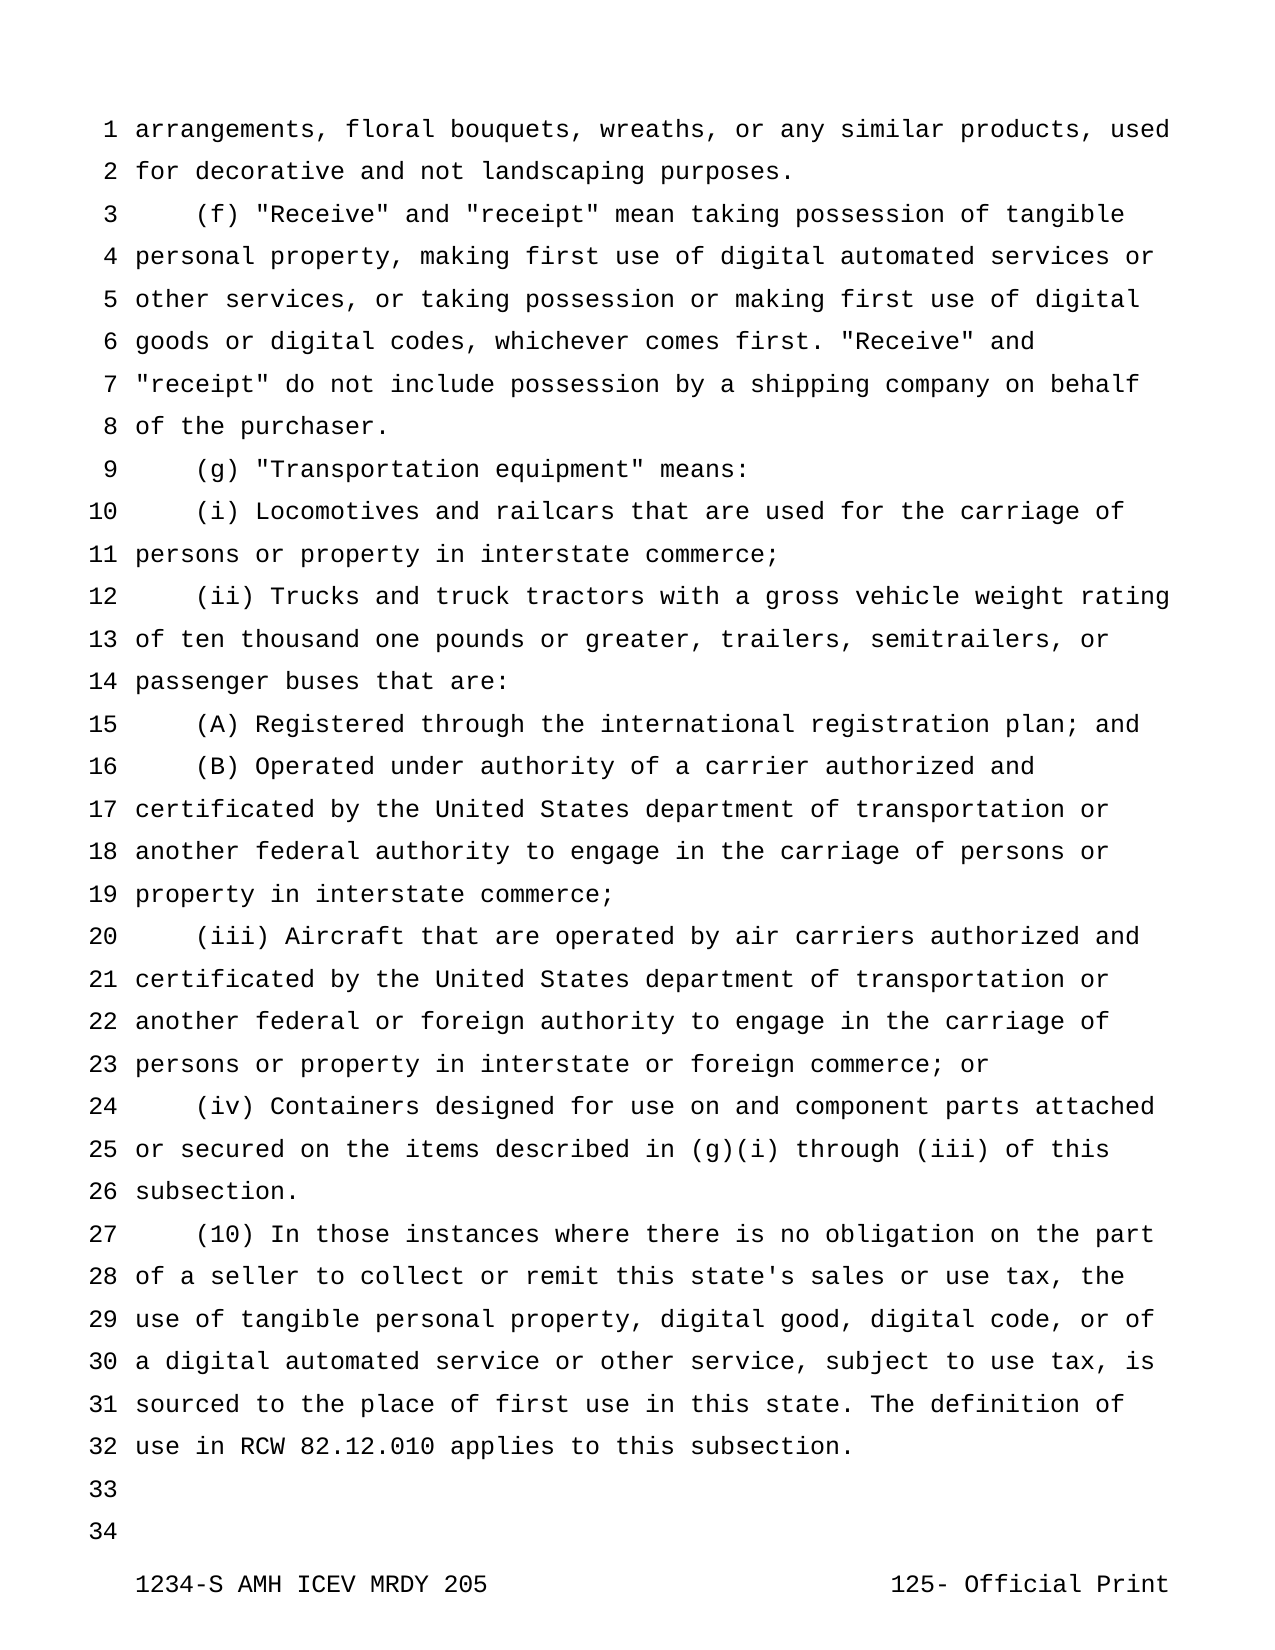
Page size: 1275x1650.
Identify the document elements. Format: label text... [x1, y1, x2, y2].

text (f) "Receive" and "receipt" mean taking possession of tangible personal property, making first use of digital automated services or other services, or taking possession or making first use of digital goods or digital codes, whichever comes first. "Receive" and "receipt" do not include possession by a shipping company on behalf of the purchaser. [135, 188, 1170, 443]
text (ii) Trucks and truck tractors with a gross vehicle weight rating of ten thousand one pounds or greater, trailers, semitrailers, or passenger buses that are: [135, 571, 1170, 698]
text (B) Operated under authority of a carrier authorized and certificated by the United States department of transportation or another federal authority to engage in the carriage of persons or property in interstate commerce; [135, 741, 1170, 911]
text (i) Locomotives and railcars that are used for the carriage of persons or property in interstate commerce; [135, 486, 1170, 571]
text (g) "Transportation equipment" means: [135, 443, 1170, 486]
text (iii) Aircraft that are operated by air carriers authorized and certificated by the United States department of transportation or another federal or foreign authority to engage in the carriage of persons or property in interstate or foreign commerce; or [135, 911, 1170, 1081]
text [135, 103, 1170, 188]
text (iv) Containers designed for use on and component parts attached or secured on the items described in (g)(i) through (iii) of this subsection. [135, 1081, 1170, 1208]
text (10) In those instances where there is no obligation on the part of a seller to collect or remit this state's sales or use tax, the use of tangible personal property, digital good, digital code, or of a digital automated service or other service, subject to use tax, is sourced to the place of first use in this state. The definition of use in RCW 82.12.010 applies to this subsection. [135, 1208, 1170, 1463]
text (A) Registered through the international registration plan; and [135, 698, 1170, 741]
